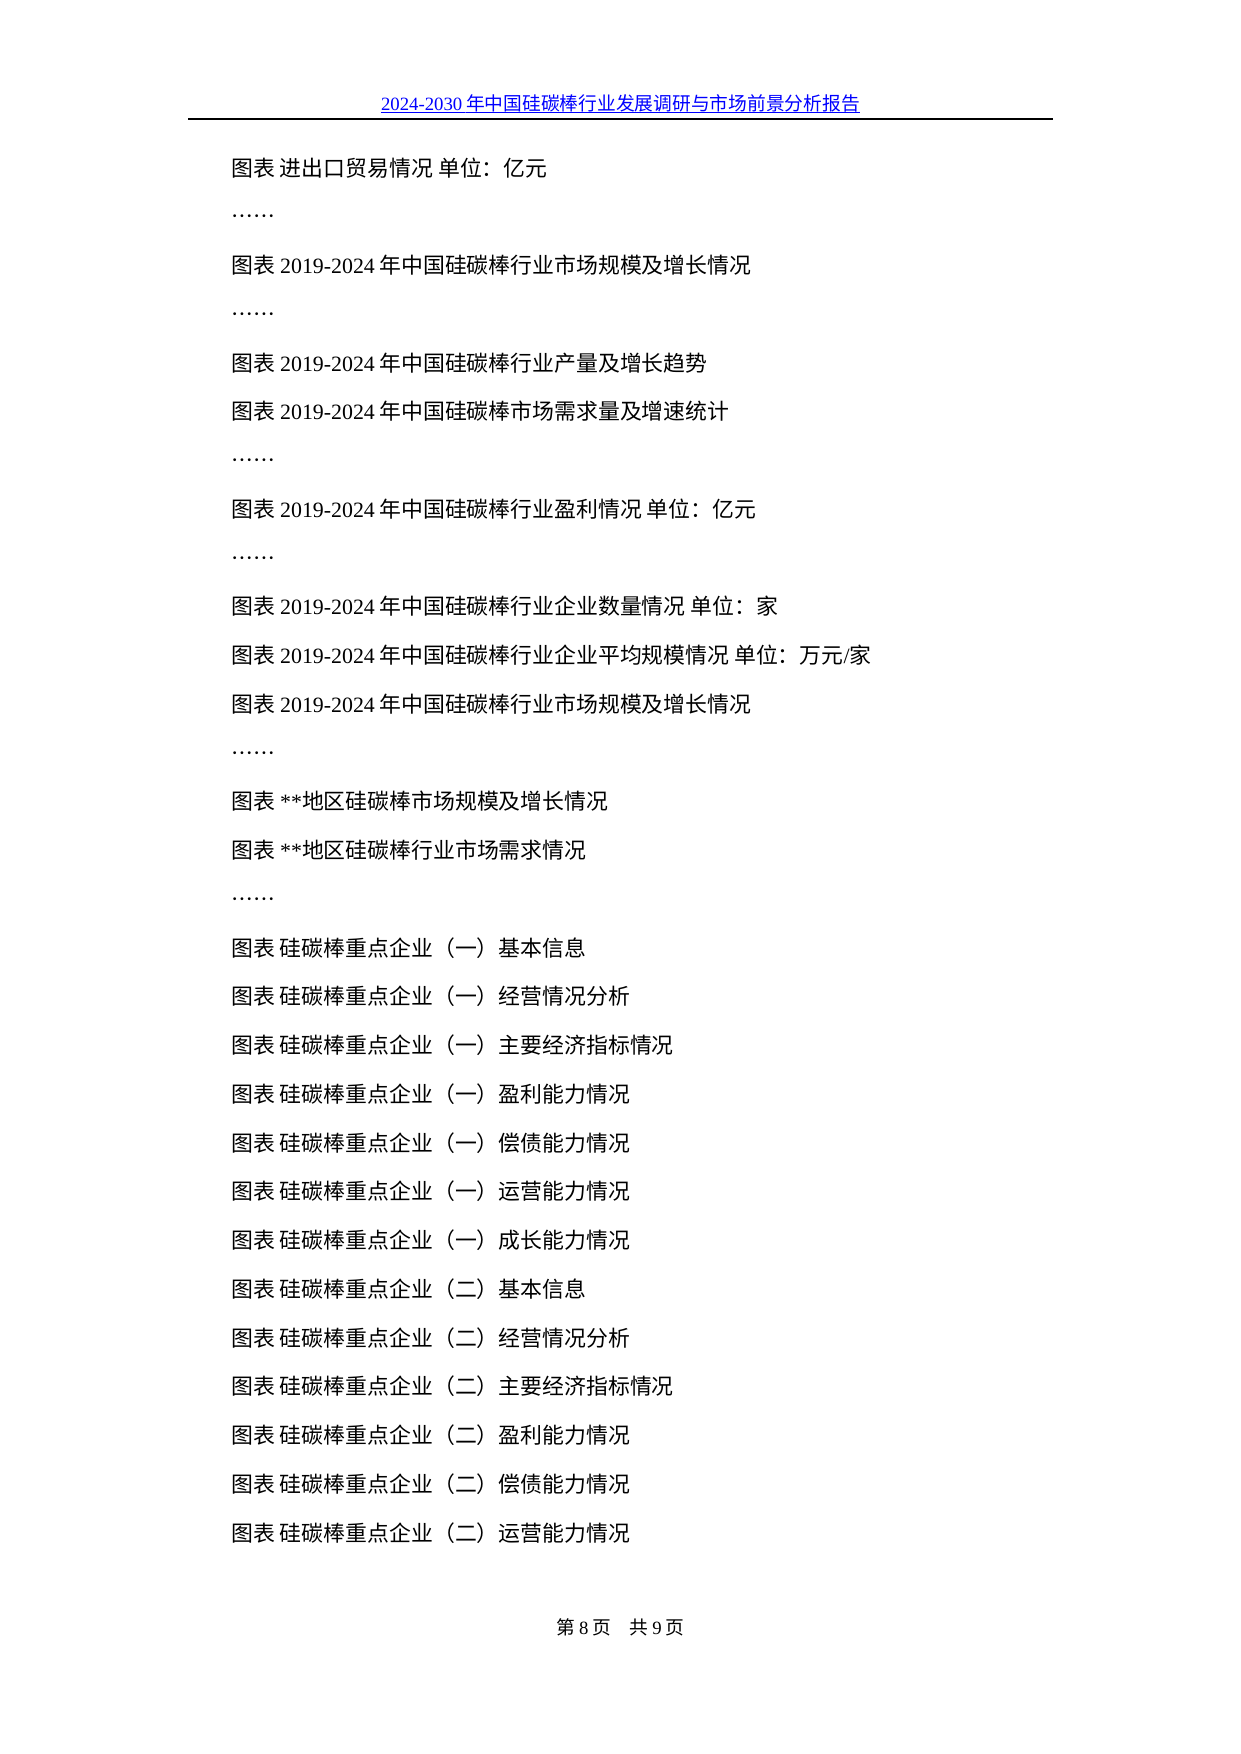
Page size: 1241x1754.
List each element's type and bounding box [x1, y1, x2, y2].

text [187, 150, 1053, 1548]
